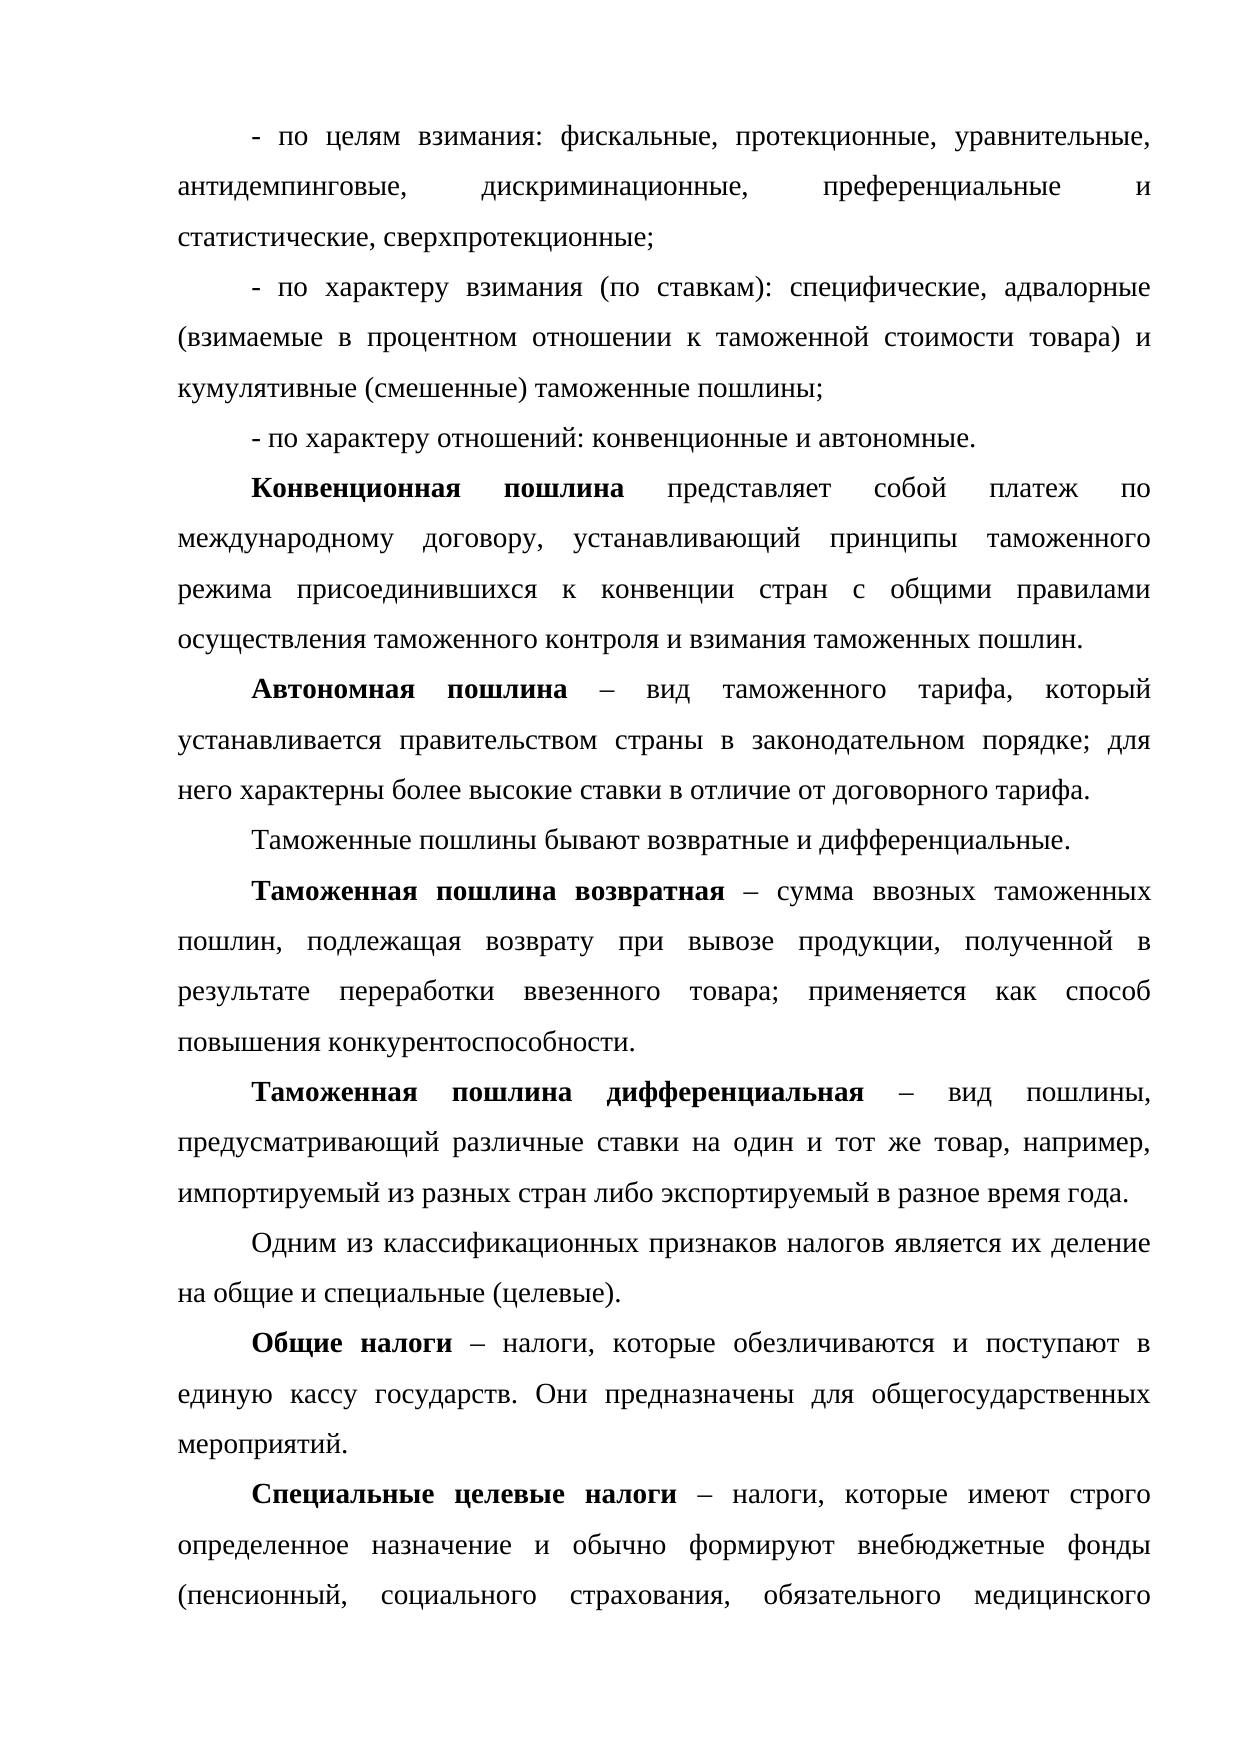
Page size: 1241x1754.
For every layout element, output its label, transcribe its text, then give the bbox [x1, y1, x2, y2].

text Таможенные пошлины бывают возвратные и дифференциальные. [177, 822, 1152, 856]
text Таможенная пошлина дифференциальная – вид пошлины, предусматривающий различные ставки на один и тот же товар, например, импортируемый из разных стран либо экспортируемый в разное время года. [177, 1074, 1152, 1208]
text - по характеру взимания (по ставкам): специфические, адвалорные (взимаемые в процентном отношении к таможенной стоимости товара) и кумулятивные (смешенные) таможенные пошлины; [177, 269, 1152, 403]
text - по характеру отношений: конвенционные и автономные. [177, 420, 1152, 453]
text - по целям взимания: фискальные, протекционные, уравнительные, антидемпинговые, дискриминационные, преференциальные и статистические, сверхпротекционные; [177, 118, 1152, 252]
text Конвенционная пошлина представляет собой платеж по международному договору, устанавливающий принципы таможенного режима присоединившихся к конвенции стран с общими правилами осуществления таможенного контроля и взимания таможенных пошлин. [177, 470, 1152, 655]
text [177, 1477, 1152, 1611]
text Общие налоги – налоги, которые обезличиваются и поступают в единую кассу государств. Они предназначены для общегосударственных мероприятий. [177, 1326, 1152, 1460]
text Одним из классификационных признаков налогов является их деление на общие и специальные (целевые). [177, 1225, 1152, 1309]
text Таможенная пошлина возвратная – сумма ввозных таможенных пошлин, подлежащая возврату при вывозе продукции, полученной в результате переработки ввезенного товара; применяется как способ повышения конкурентоспособности. [177, 873, 1152, 1057]
text Автономная пошлина – вид таможенного тарифа, который устанавливается правительством страны в законодательном порядке; для него характерны более высокие ставки в отличие от договорного тарифа. [177, 672, 1152, 806]
